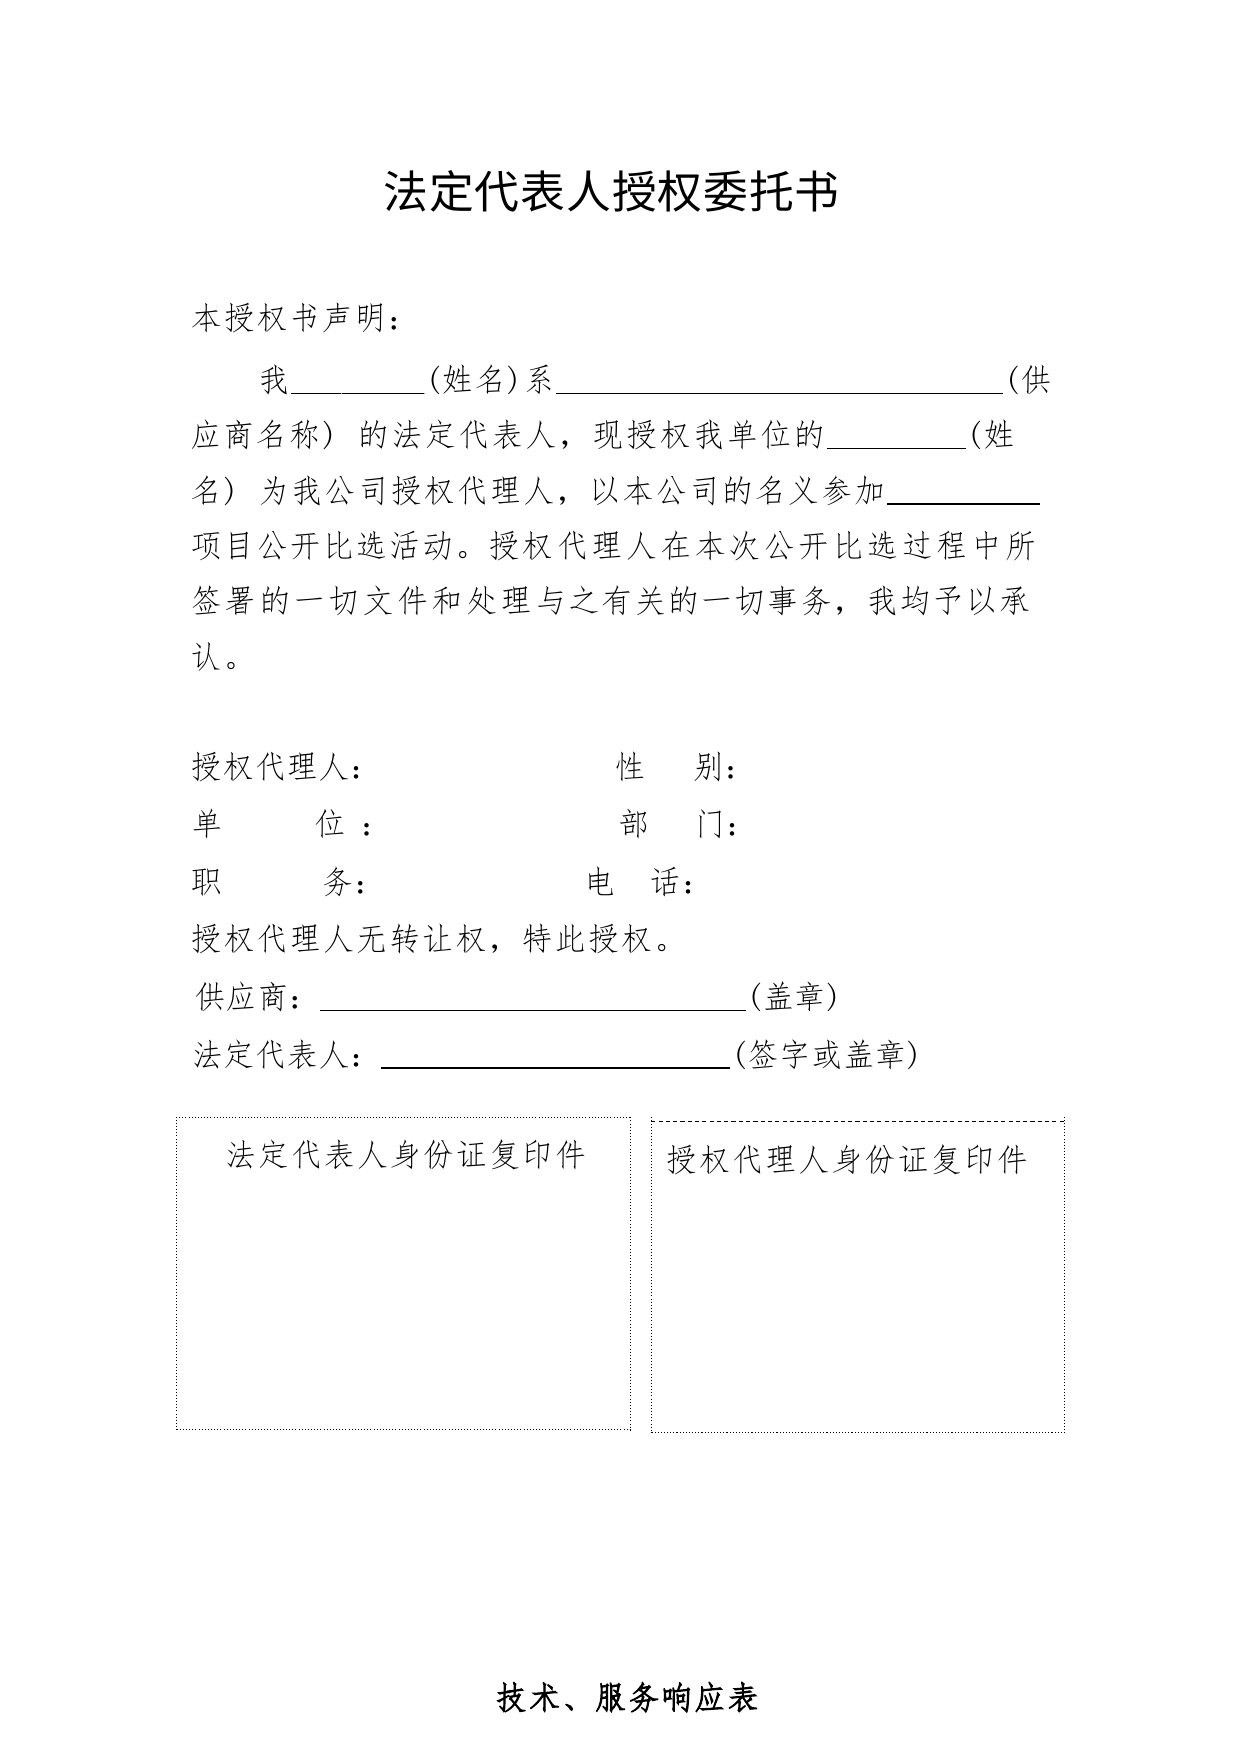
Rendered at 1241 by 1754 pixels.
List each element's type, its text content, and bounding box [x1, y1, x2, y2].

table_header 法定代表人身份证复印件 [176, 1117, 630, 1429]
text 我 (姓名)系 (供应商名称) 的法定代表人，现授权我单位的 (姓名) 为我公司授权代理人，以本公司的名义参加 项目公开比选活动。授权代理人在本次公开比选过程中所签署的一切文件和处理与之有关的一切事务，我均予以承认。 [189, 359, 1053, 673]
text 法定代表人： (签字或盖章) [191, 1038, 1064, 1073]
text 授权代理人： 性 别： [189, 750, 1064, 785]
text 供应商： (盖章) [193, 981, 1064, 1015]
text 本授权书声明： [190, 301, 1064, 336]
text 授权代理人无转让权，特此授权。 [189, 923, 1064, 957]
text 法定代表人授权委托书 [383, 160, 1064, 220]
text 单 位 ： 部 门： [190, 808, 1064, 843]
table_header 授权代理人身份证复印件 [652, 1117, 1064, 1431]
text 职 务： 电 话： [189, 865, 1064, 900]
table_header [630, 1117, 652, 1431]
text 技术、服务响应表 [189, 1681, 1064, 1716]
